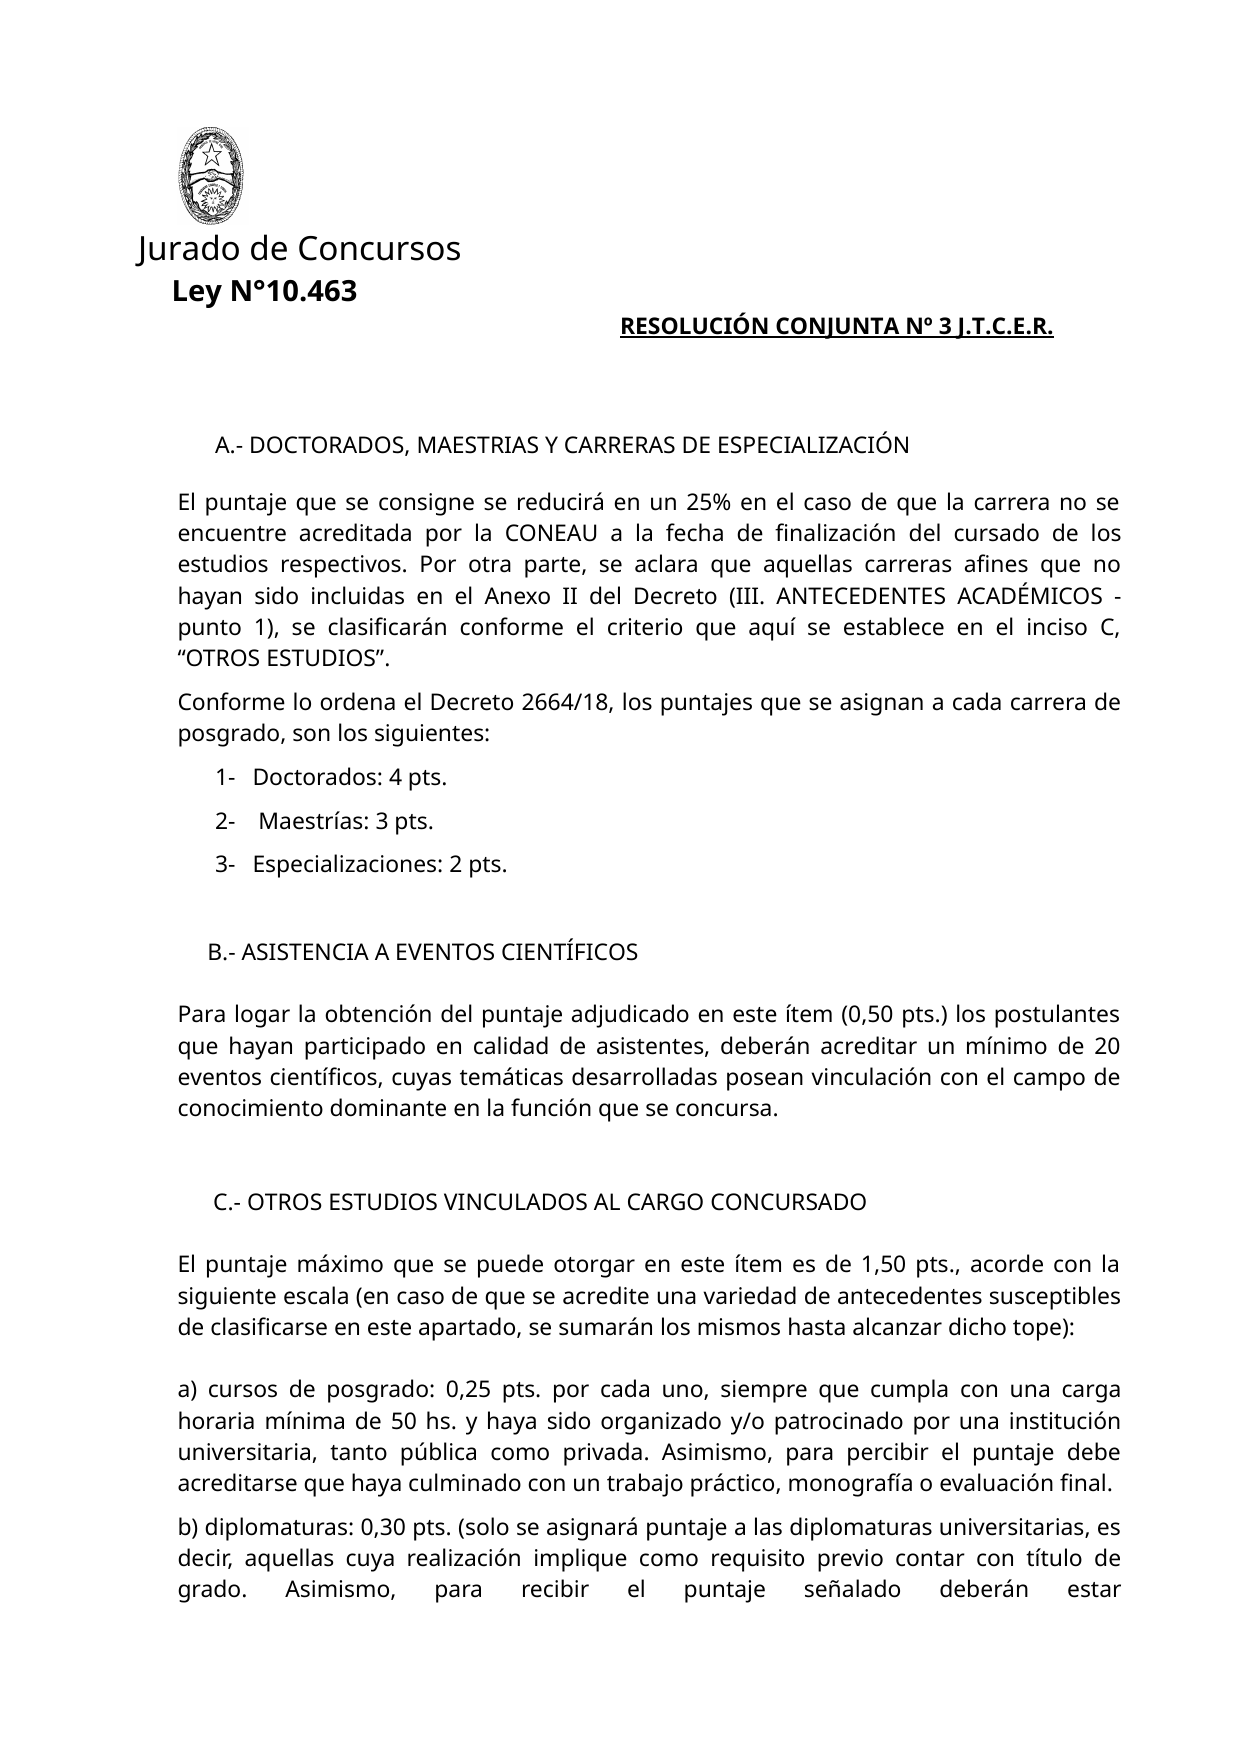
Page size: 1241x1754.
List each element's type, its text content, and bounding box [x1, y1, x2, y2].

text C.- OTROS ESTUDIOS VINCULADOS AL CARGO CONCURSADO [177, 1186, 1122, 1217]
text El puntaje máximo que se puede otorgar en este ítem es de 1,50 pts., acorde con la siguiente escala (en caso de que se acredite una variedad de antecedentes susceptibles de clasificarse en este apartado, se sumarán los mismos hasta alcanzar dicho tope): [177, 1248, 1122, 1342]
list Doctorados: 4 pts. [215, 761, 1122, 792]
text a) cursos de posgrado: 0,25 pts. por cada uno, siempre que cumpla con una carga horaria mínima de 50 hs. y haya sido organizado y/o patrocinado por una institución universitaria, tanto pública como privada. Asimismo, para percibir el puntaje debe acreditarse que haya culminado con un trabajo práctico, monografía o evaluación final. [177, 1373, 1122, 1498]
text B.- ASISTENCIA A EVENTOS CIENTÍFICOS [177, 936, 861, 967]
list Especializaciones: 2 pts. [215, 848, 1122, 880]
text Para logar la obtención del puntaje adjudicado en este ítem (0,50 pts.) los postulantes que hayan participado en calidad de asistentes, deberán acreditar un mínimo de 20 eventos científicos, cuyas temáticas desarrolladas posean vinculación con el campo de conocimiento dominante en la función que se concursa. [177, 998, 1122, 1123]
list A.- DOCTORADOS, MAESTRIAS Y CARRERAS DE ESPECIALIZACIÓN [215, 429, 1122, 460]
text Conforme lo ordena el Decreto 2664/18, los puntajes que se asignan a cada carrera de posgrado, son los siguientes: [177, 686, 1122, 748]
text El puntaje que se consigne se reducirá en un 25% en el caso de que la carrera no se encuentre acreditada por la CONEAU a la fecha de finalización del cursado de los estudios respectivos. Por otra parte, se aclara que aquellas carreras afines que no hayan sido incluidas en el Anexo II del Decreto (III. ANTECEDENTES ACADÉMICOS - punto 1), se clasificarán conforme el criterio que aquí se establece en el inciso C, “OTROS ESTUDIOS”. [177, 486, 1122, 673]
list Maestrías: 3 pts. [215, 805, 1122, 836]
picture [177, 127, 249, 225]
